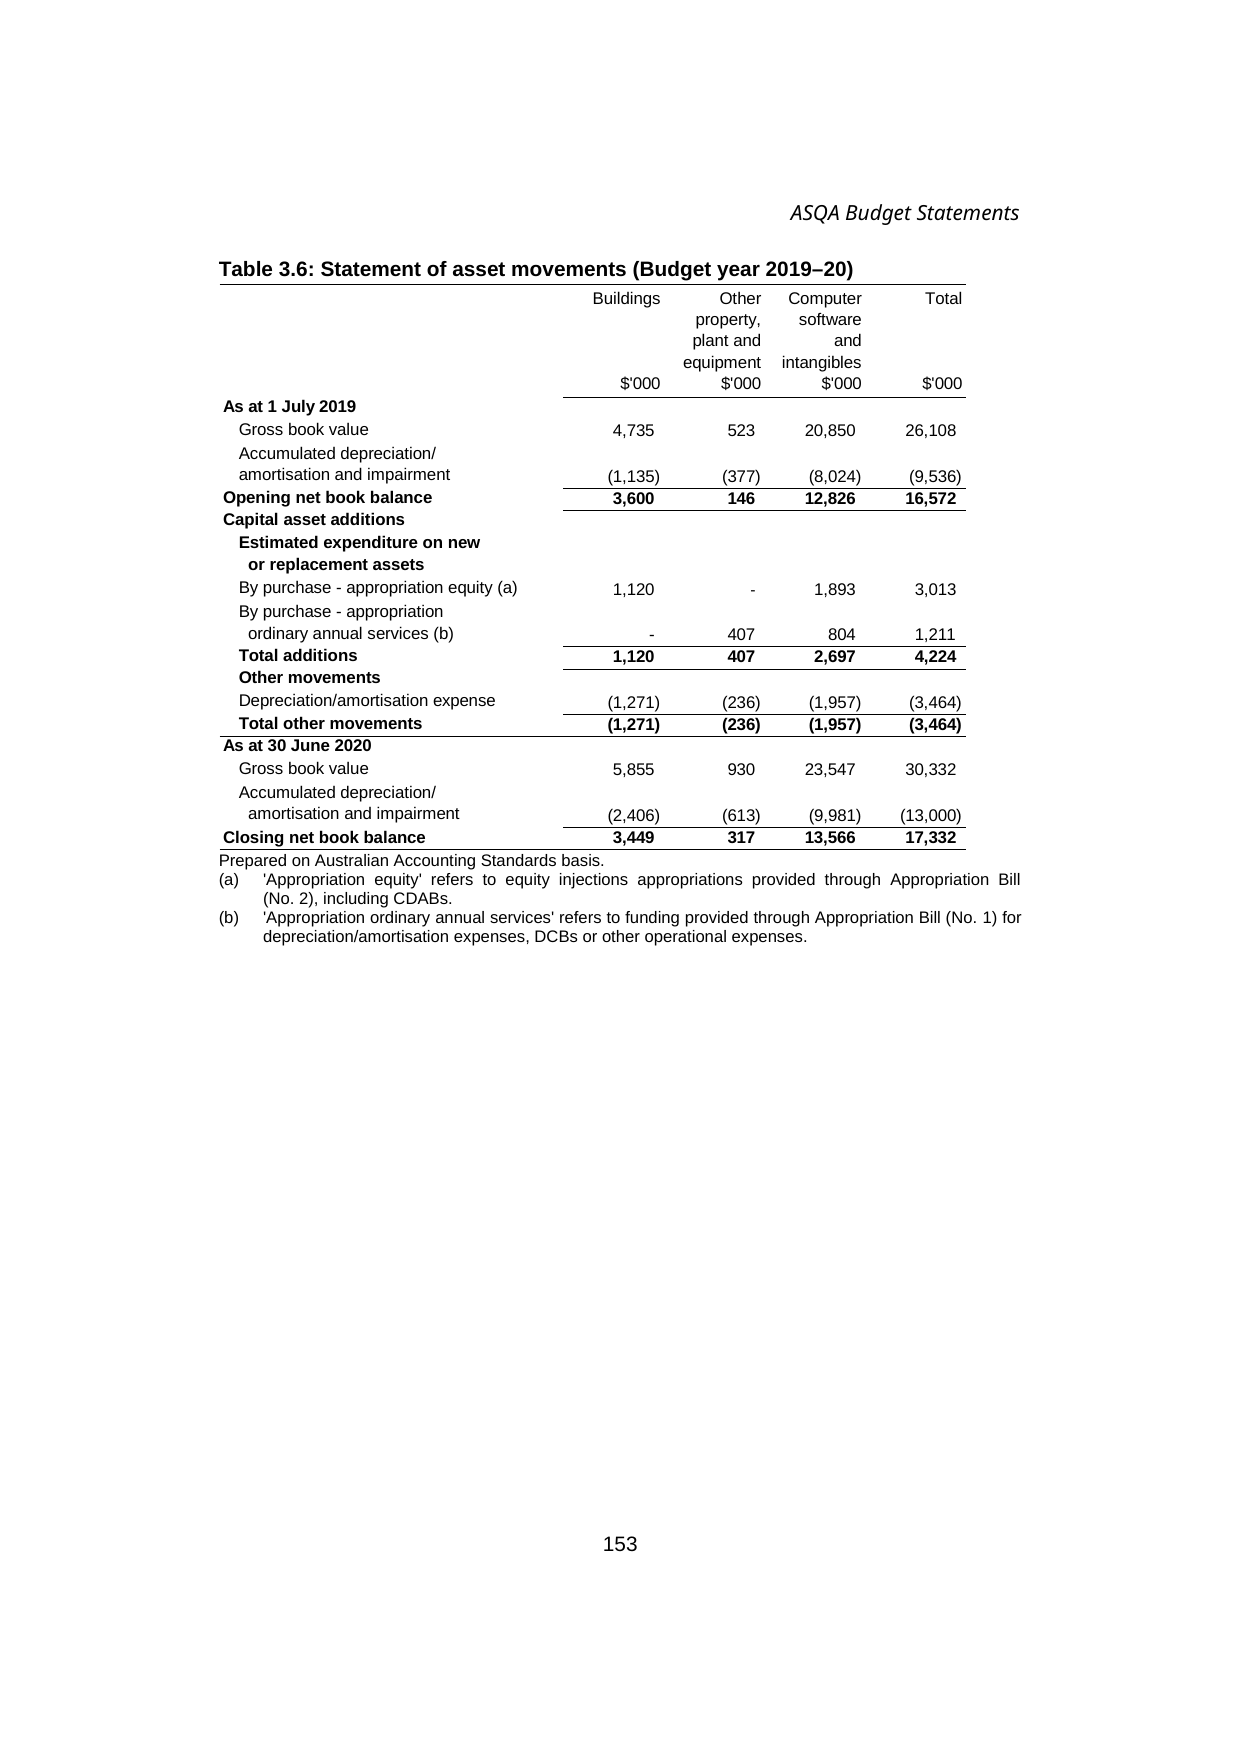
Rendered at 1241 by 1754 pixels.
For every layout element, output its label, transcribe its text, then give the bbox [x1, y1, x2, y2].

subtitle Table 3.6: Statement of asset movements (Budget year 2019–20) [218, 257, 1022, 281]
text (b) 'Appropriation ordinary annual services' refers to funding provided through Appropriation Bill (No. 1) for depreciation/amortisation expenses, DCBs or other operational expenses. [218, 908, 1022, 946]
text Prepared on Australian Accounting Standards basis. [218, 850, 1022, 869]
text (a) 'Appropriation equity' refers to equity injections appropriations provided through Appropriation Bill (No. 2), including CDABs. [218, 869, 1022, 908]
